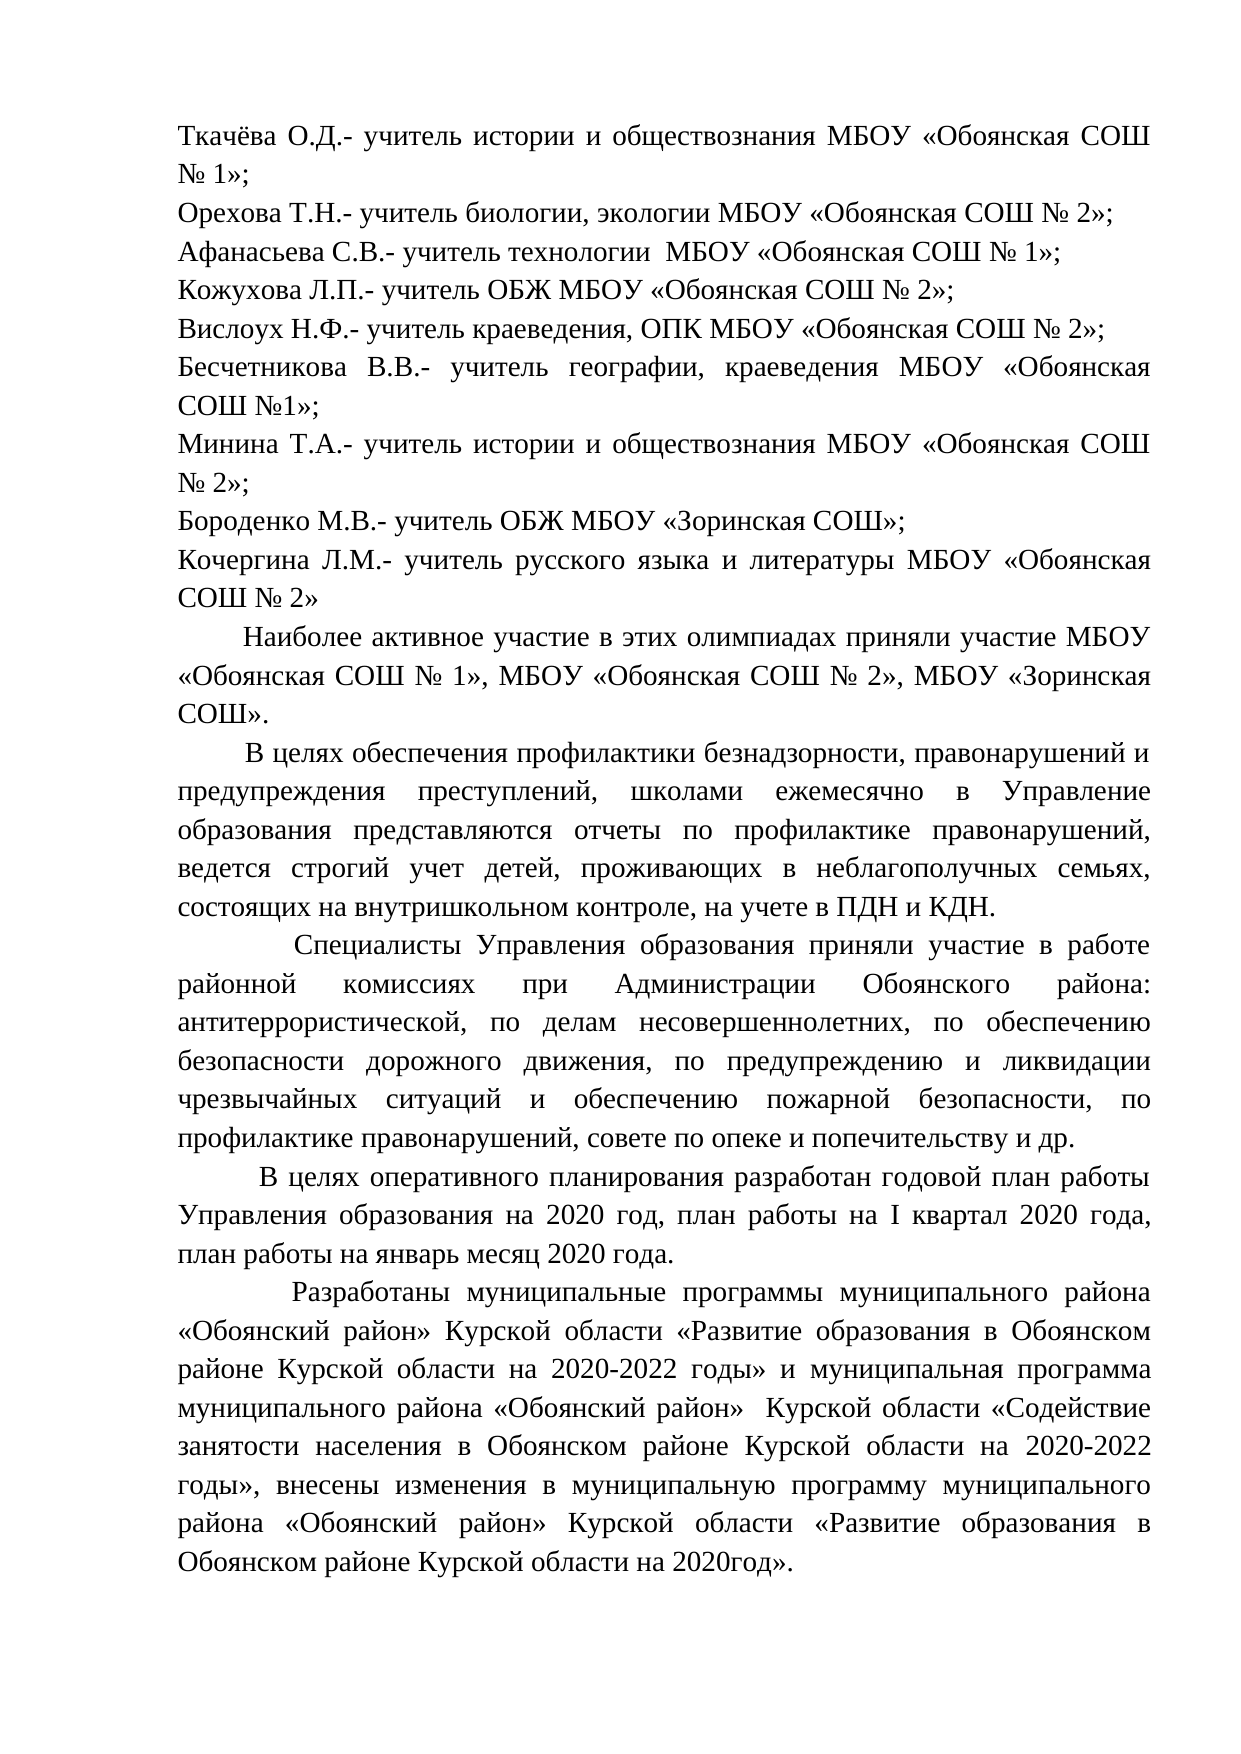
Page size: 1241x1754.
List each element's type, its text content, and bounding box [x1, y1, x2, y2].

text Наиболее активное участие в этих олимпиадах приняли участие МБОУ «Обоянская СОШ № 1», МБОУ «Обоянская СОШ № 2», МБОУ «Зоринская СОШ». [177, 619, 1152, 730]
text Разработаны муниципальные программы муниципального района «Обоянский район» Курской области «Развитие образования в Обоянском районе Курской области на 2020-2022 годы» и муниципальная программа муниципального района «Обоянский район» Курской области «Содействие занятости населения в Обоянском районе Курской области на 2020-2022 годы», внесены изменения в муниципальную программу муниципального района «Обоянский район» Курской области «Развитие образования в Обоянском районе Курской области на 2020год». [177, 1274, 1152, 1578]
text Вислоух Н.Ф.- учитель краеведения, ОПК МБОУ «Обоянская СОШ № 2»; [177, 311, 1152, 344]
text Бесчетникова В.В.- учитель географии, краеведения МБОУ «Обоянская СОШ №1»; [177, 349, 1152, 421]
text Ткачёва О.Д.- учитель истории и обществознания МБОУ «Обоянская СОШ № 1»; [177, 118, 1152, 190]
text В целях обеспечения профилактики безнадзорности, правонарушений и предупреждения преступлений, школами ежемесячно в Управление образования представляются отчеты по профилактике правонарушений, ведется строгий учет детей, проживающих в неблагополучных семьях, состоящих на внутришкольном контроле, на учете в ПДН и КДН. [177, 735, 1152, 922]
text Кочергина Л.М.- учитель русского языка и литературы МБОУ «Обоянская СОШ № 2» [177, 542, 1152, 614]
text Минина Т.А.- учитель истории и обществознания МБОУ «Обоянская СОШ № 2»; [177, 426, 1152, 498]
text Специалисты Управления образования приняли участие в работе районной комиссиях при Администрации Обоянского района: антитеррористической, по делам несовершеннолетних, по обеспечению безопасности дорожного движения, по предупреждению и ликвидации чрезвычайных ситуаций и обеспечению пожарной безопасности, по профилактике правонарушений, совете по опеке и попечительству и др. [177, 927, 1152, 1154]
text В целях оперативного планирования разработан годовой план работы Управления образования на 2020 год, план работы на I квартал 2020 года, план работы на январь месяц 2020 года. [177, 1159, 1152, 1269]
text Афанасьева С.В.- учитель технологии МБОУ «Обоянская СОШ № 1»; [177, 234, 1152, 267]
text Кожухова Л.П.- учитель ОБЖ МБОУ «Обоянская СОШ № 2»; [177, 272, 1152, 306]
text Бороденко М.В.- учитель ОБЖ МБОУ «Зоринская СОШ»; [177, 503, 1152, 537]
text Орехова Т.Н.- учитель биологии, экологии МБОУ «Обоянская СОШ № 2»; [177, 195, 1152, 229]
